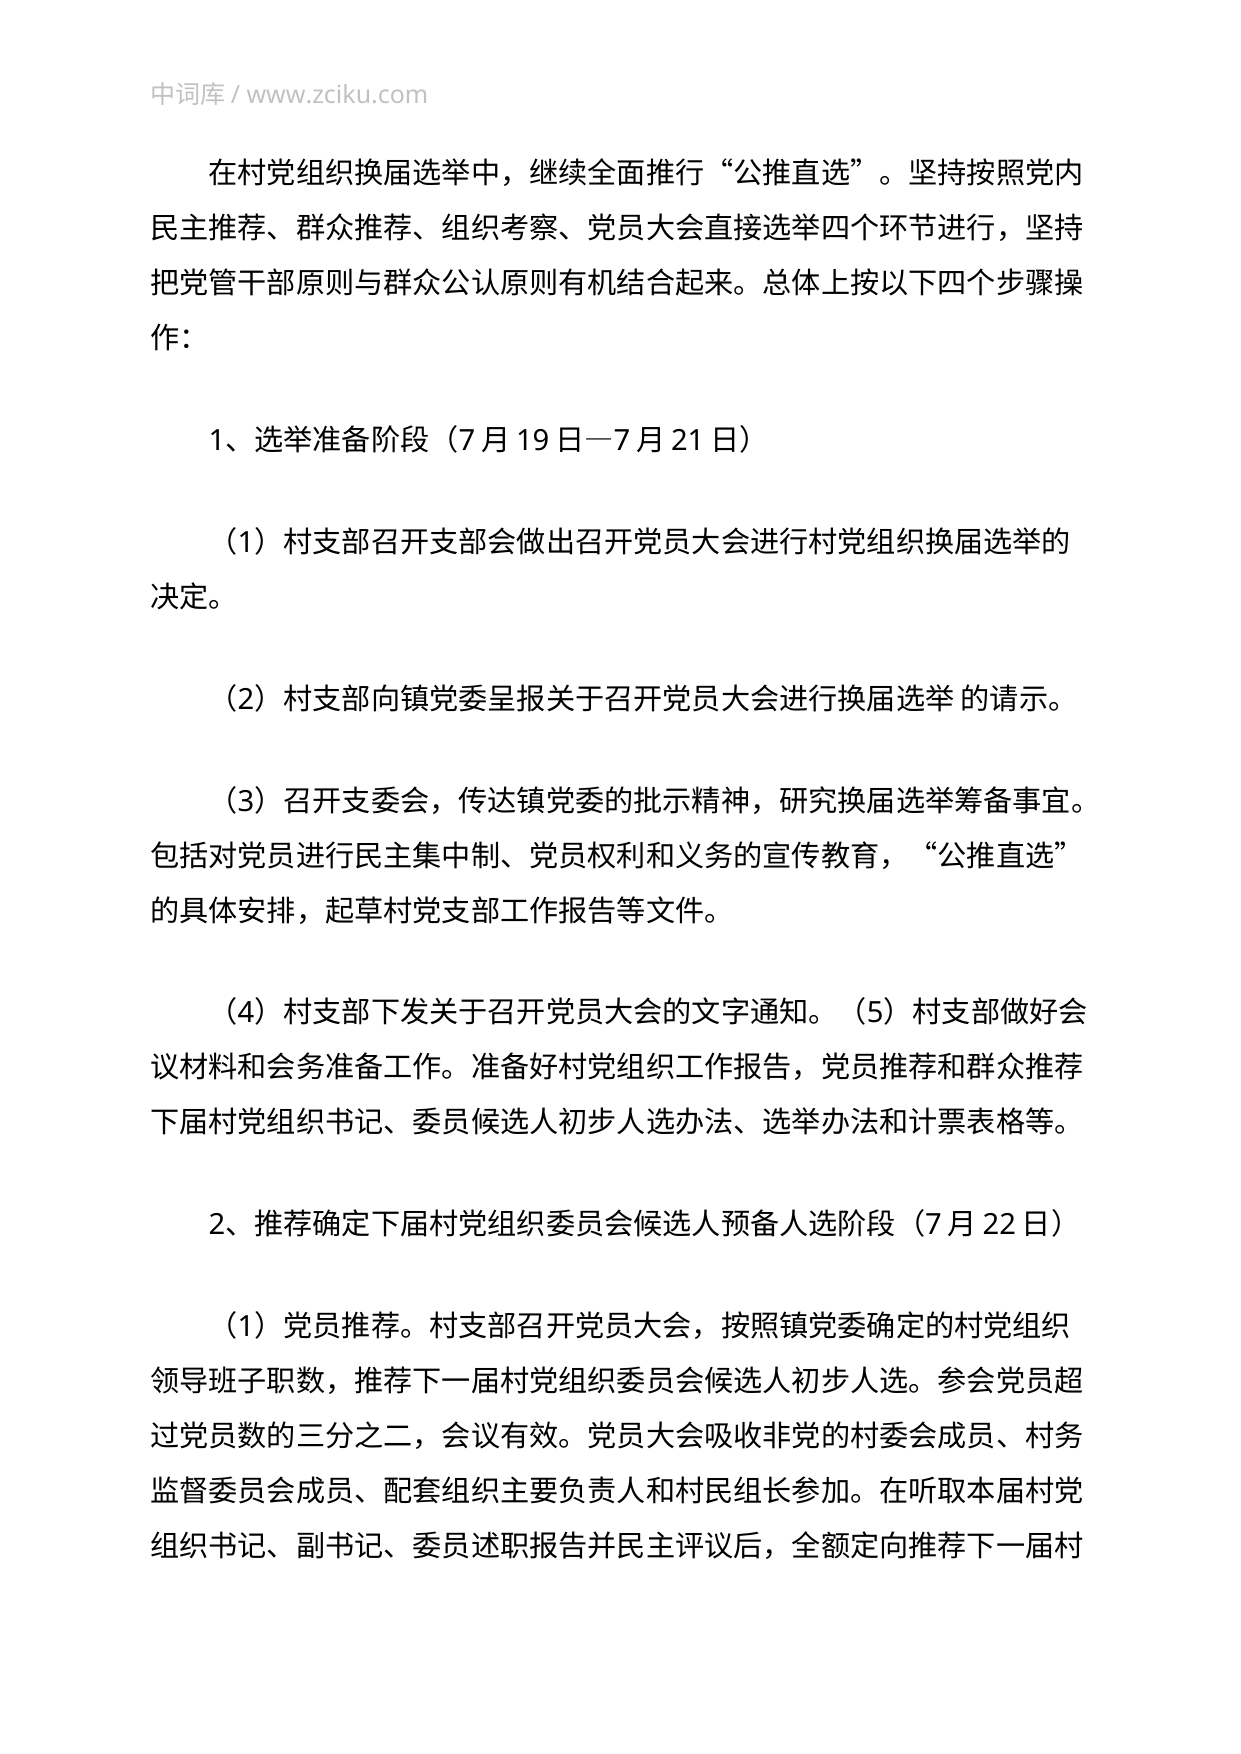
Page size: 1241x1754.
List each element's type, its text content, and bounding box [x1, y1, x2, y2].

text （3）召开支委会，传达镇党委的批示精神，研究换届选举筹备事宜。包括对党员进行民主集中制、党员权利和义务的宣传教育，“公推直选”的具体安排，起草村党支部工作报告等文件。 [150, 777, 1090, 929]
text （1）村支部召开支部会做出召开党员大会进行村党组织换届选举的决定。 [150, 518, 1090, 616]
text 1、选举准备阶段（7月19日—7月21日） [150, 416, 1090, 459]
text 在村党组织换届选举中，继续全面推行“公推直选”。坚持按照党内民主推荐、群众推荐、组织考察、党员大会直接选举四个环节进行，坚持把党管干部原则与群众公认原则有机结合起来。总体上按以下四个步骤操作： [150, 150, 1090, 357]
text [150, 1302, 1090, 1564]
text 2、推荐确定下届村党组织委员会候选人预备人选阶段（7月22日） [150, 1201, 1090, 1243]
text （2）村支部向镇党委呈报关于召开党员大会进行换届选举 的请示。 [150, 675, 1090, 718]
text （4）村支部下发关于召开党员大会的文字通知。（5）村支部做好会议材料和会务准备工作。准备好村党组织工作报告，党员推荐和群众推荐下届村党组织书记、委员候选人初步人选办法、选举办法和计票表格等。 [150, 989, 1090, 1141]
